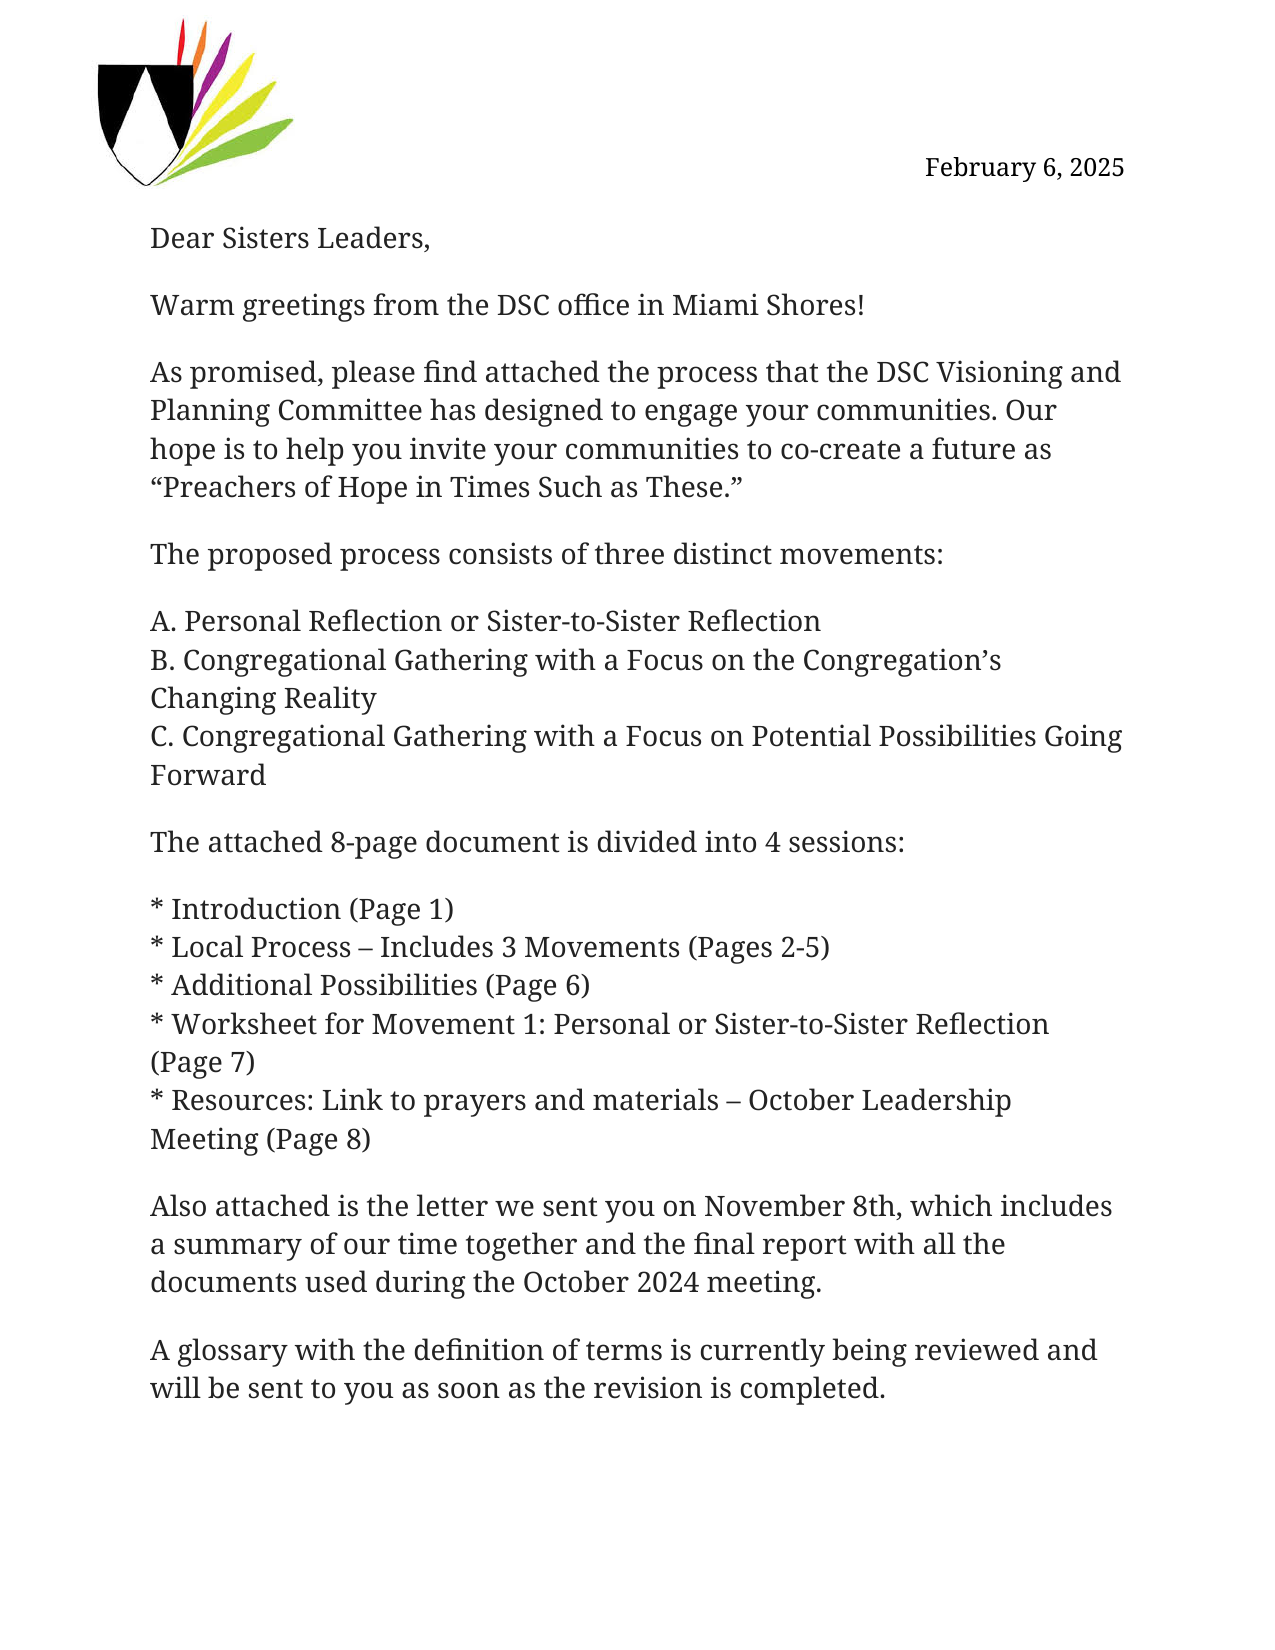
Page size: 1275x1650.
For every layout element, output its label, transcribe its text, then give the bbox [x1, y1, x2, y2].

text Also attached is the letter we sent you on November 8th, which includes a summary of our time together and the final report with all the documents used during the October 2024 meeting. [150, 1186, 1125, 1301]
text Warm greetings from the DSC office in Miami Shores! [150, 285, 1125, 323]
text Dear Sisters Leaders, [150, 218, 1125, 256]
text As promised, please find attached the process that the DSC Visioning and Planning Committee has designed to engage your communities. Our hope is to help you invite your communities to co-create a future as “Preachers of Hope in Times Such as These.” [150, 352, 1125, 506]
text A glossary with the definition of terms is currently being reviewed and will be sent to you as soon as the revision is completed. [150, 1330, 1125, 1406]
text B. Congregational Gathering with a Focus on the Congregation’s Changing Reality [150, 640, 1125, 716]
text A. Personal Reflection or Sister-to-Sister Reflection [150, 601, 1125, 640]
text * Additional Possibilities (Page 6) [150, 966, 1125, 1004]
text * Local Process – Includes 3 Movements (Pages 2-5) [150, 927, 1125, 966]
text * Introduction (Page 1) [150, 889, 1125, 927]
picture [83, 0, 303, 204]
text The proposed process consists of three distinct movements: [150, 534, 1125, 573]
text February 6, 2025 [303, 150, 1125, 184]
text The attached 8-page document is divided into 4 sessions: [150, 822, 1125, 860]
text * Resources: Link to prayers and materials – October Leadership Meeting (Page 8) [150, 1081, 1125, 1157]
text * Worksheet for Movement 1: Personal or Sister-to-Sister Reflection (Page 7) [150, 1004, 1125, 1081]
text C. Congregational Gathering with a Focus on Potential Possibilities Going Forward [150, 716, 1125, 793]
